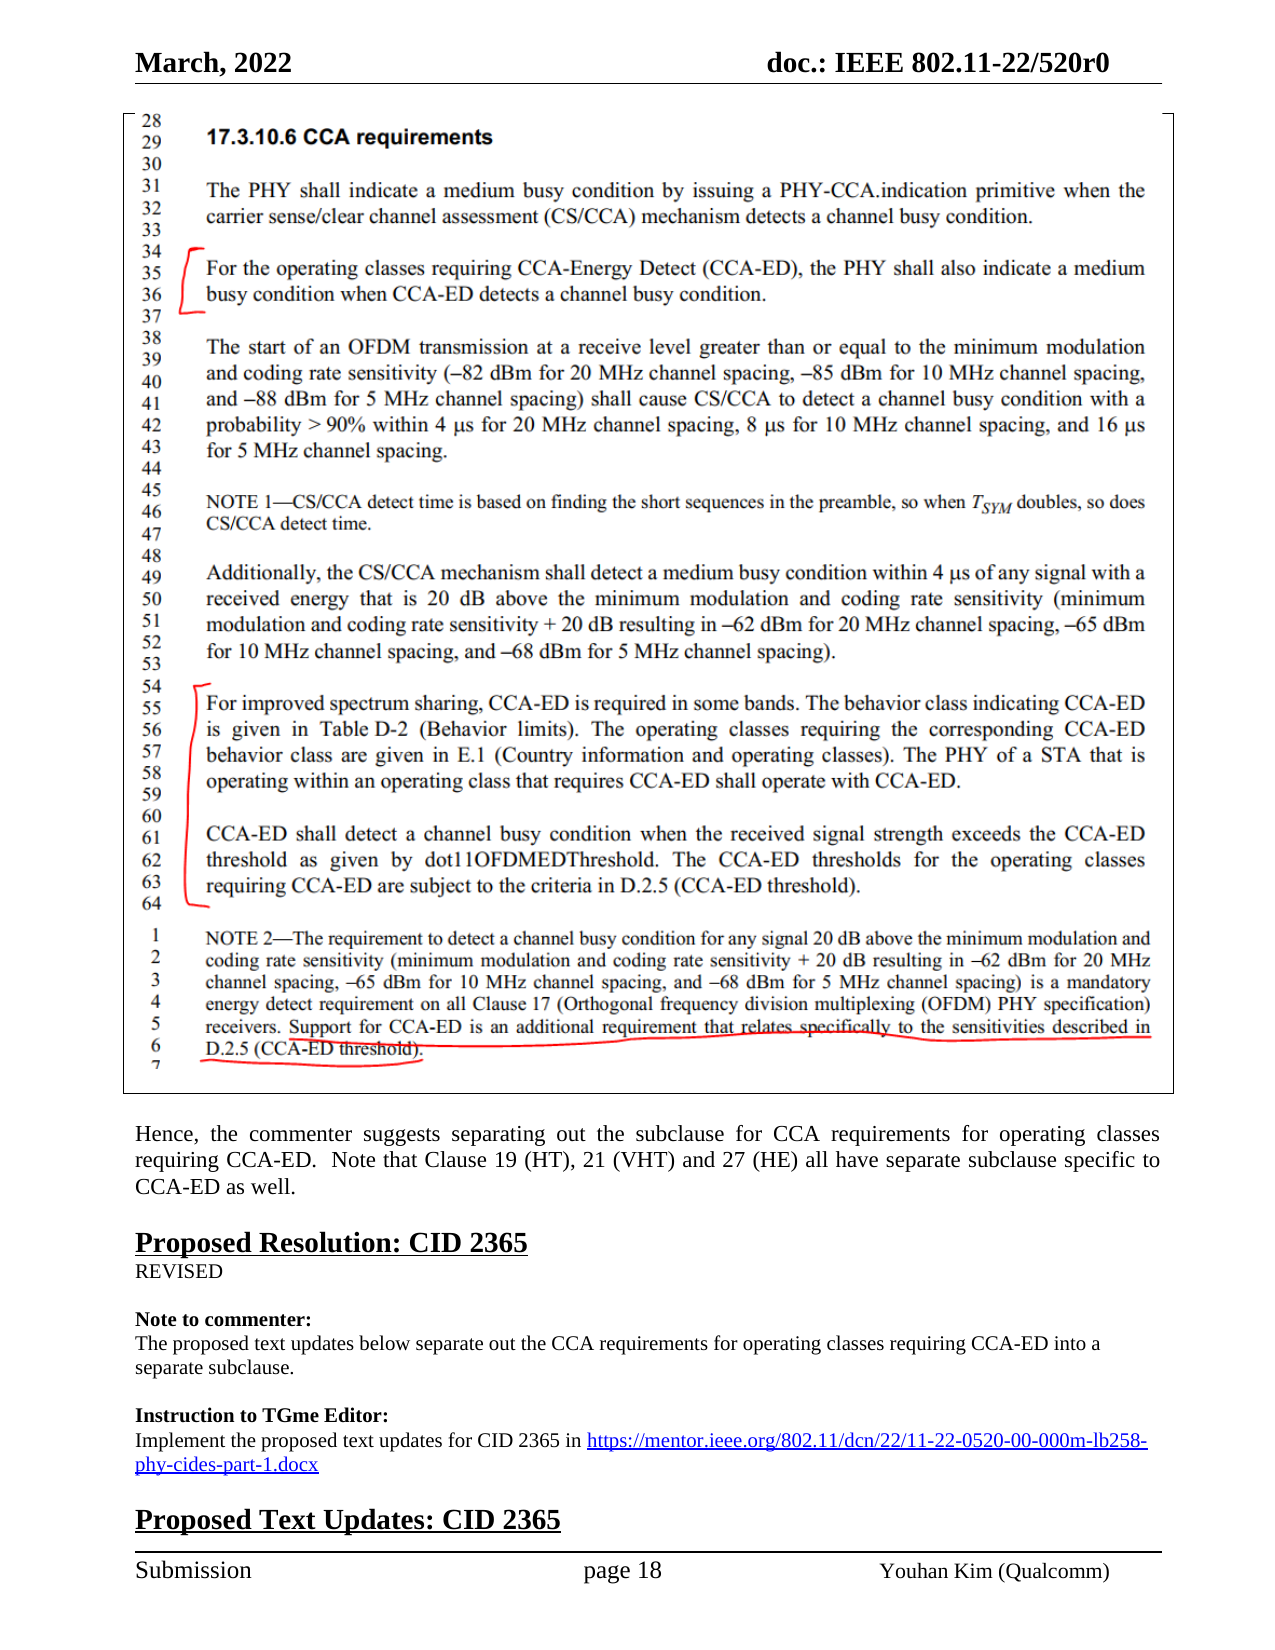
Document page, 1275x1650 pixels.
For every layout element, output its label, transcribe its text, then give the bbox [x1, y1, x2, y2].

picture [135, 113, 1163, 1069]
text REVISED [135, 1259, 1162, 1283]
text The proposed text updates below separate out the CCA requirements for operating classes requiring CCA-ED into a separate subclause. [135, 1331, 1162, 1379]
text Hence, the commenter suggests separating out the subclause for CCA requirements for operating classes requiring CCA-ED. Note that Clause 19 (HT), 21 (VHT) and 27 (HE) all have separate subclause specific to CCA-ED as well. [135, 1120, 1162, 1199]
text Proposed Resolution: CID 2365 [135, 1226, 1162, 1259]
text Implement the proposed text updates for CID 2365 in https://mentor.ieee.org/802.11/dcn/22/11-22-0520-00-000m-lb258-phy-cides-part-1.docx [135, 1427, 1162, 1476]
text Instruction to TGme Editor: [135, 1403, 1162, 1427]
table_header [124, 114, 1173, 1093]
text Proposed Text Updates: CID 2365 [135, 1502, 1162, 1536]
text Note to commenter: [135, 1307, 1162, 1331]
